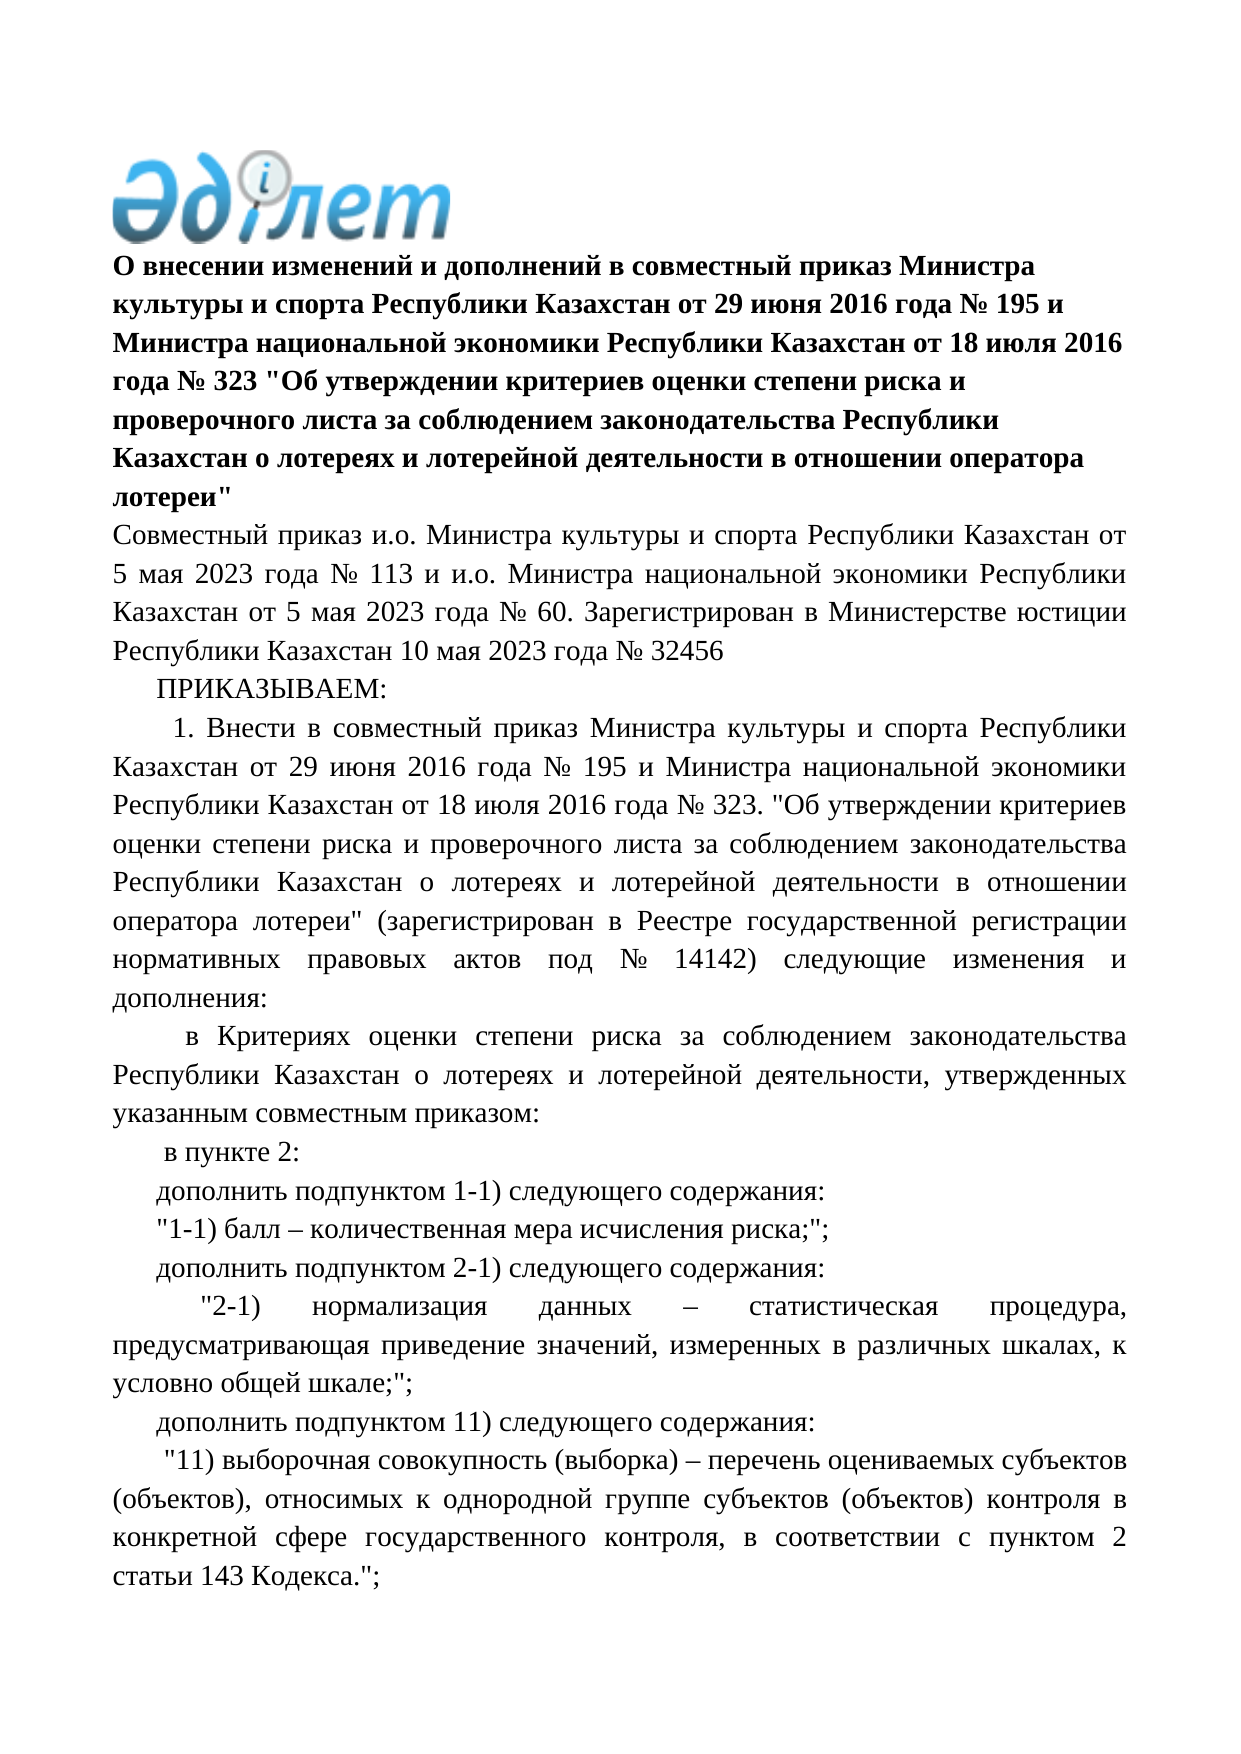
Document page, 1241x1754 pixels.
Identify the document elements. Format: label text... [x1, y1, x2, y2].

text "11) выборочная совокупность (выборка) – перечень оцениваемых субъектов (объектов), относимых к однородной группе субъектов (объектов) контроля в конкретной сфере государственного контроля, в соответствии с пунктом 2 статьи 143 Кодекса."; [112, 1442, 1128, 1592]
text "2-1) нормализация данных – статистическая процедура, предусматривающая приведение значений, измеренных в различных шкалах, к условно общей шкале;"; [112, 1288, 1128, 1399]
text дополнить подпунктом 11) следующего содержания: [112, 1404, 1128, 1437]
text 1. Внести в совместный приказ Министра культуры и спорта Республики Казахстан от 29 июня 2016 года № 195 и Министра национальной экономики Республики Казахстан от 18 июля 2016 года № 323. "Об утверждении критериев оценки степени риска и проверочного листа за соблюдением законодательства Республики Казахстан о лотереях и лотерейной деятельности в отношении оператора лотереи" (зарегистрирован в Реестре государственной регистрации нормативных правовых актов под № 14142) следующие изменения и дополнения: [112, 710, 1128, 1013]
text О внесении изменений и дополнений в совместный приказ Министра культуры и спорта Республики Казахстан от 29 июня 2016 года № 195 и Министра национальной экономики Республики Казахстан от 18 июля 2016 года № 323 "Об утверждении критериев оценки степени риска и проверочного листа за соблюдением законодательства Республики Казахстан о лотереях и лотерейной деятельности в отношении оператора лотереи" [112, 248, 1128, 512]
picture [112, 150, 451, 244]
text дополнить подпунктом 1-1) следующего содержания: [112, 1173, 1128, 1206]
text в пункте 2: [112, 1134, 1128, 1168]
text дополнить подпунктом 2-1) следующего содержания: [112, 1250, 1128, 1283]
text ПРИКАЗЫВАЕМ: [112, 672, 1128, 705]
text Совместный приказ и.о. Министра культуры и спорта Республики Казахстан от 5 мая 2023 года № 113 и и.о. Министра национальной экономики Республики Казахстан от 5 мая 2023 года № 60. Зарегистрирован в Министерстве юстиции Республики Казахстан 10 мая 2023 года № 32456 [112, 517, 1128, 667]
text в Критериях оценки степени риска за соблюдением законодательства Республики Казахстан о лотереях и лотерейной деятельности, утвержденных указанным совместным приказом: [112, 1018, 1128, 1129]
text "1-1) балл – количественная мера исчисления риска;"; [112, 1211, 1128, 1245]
